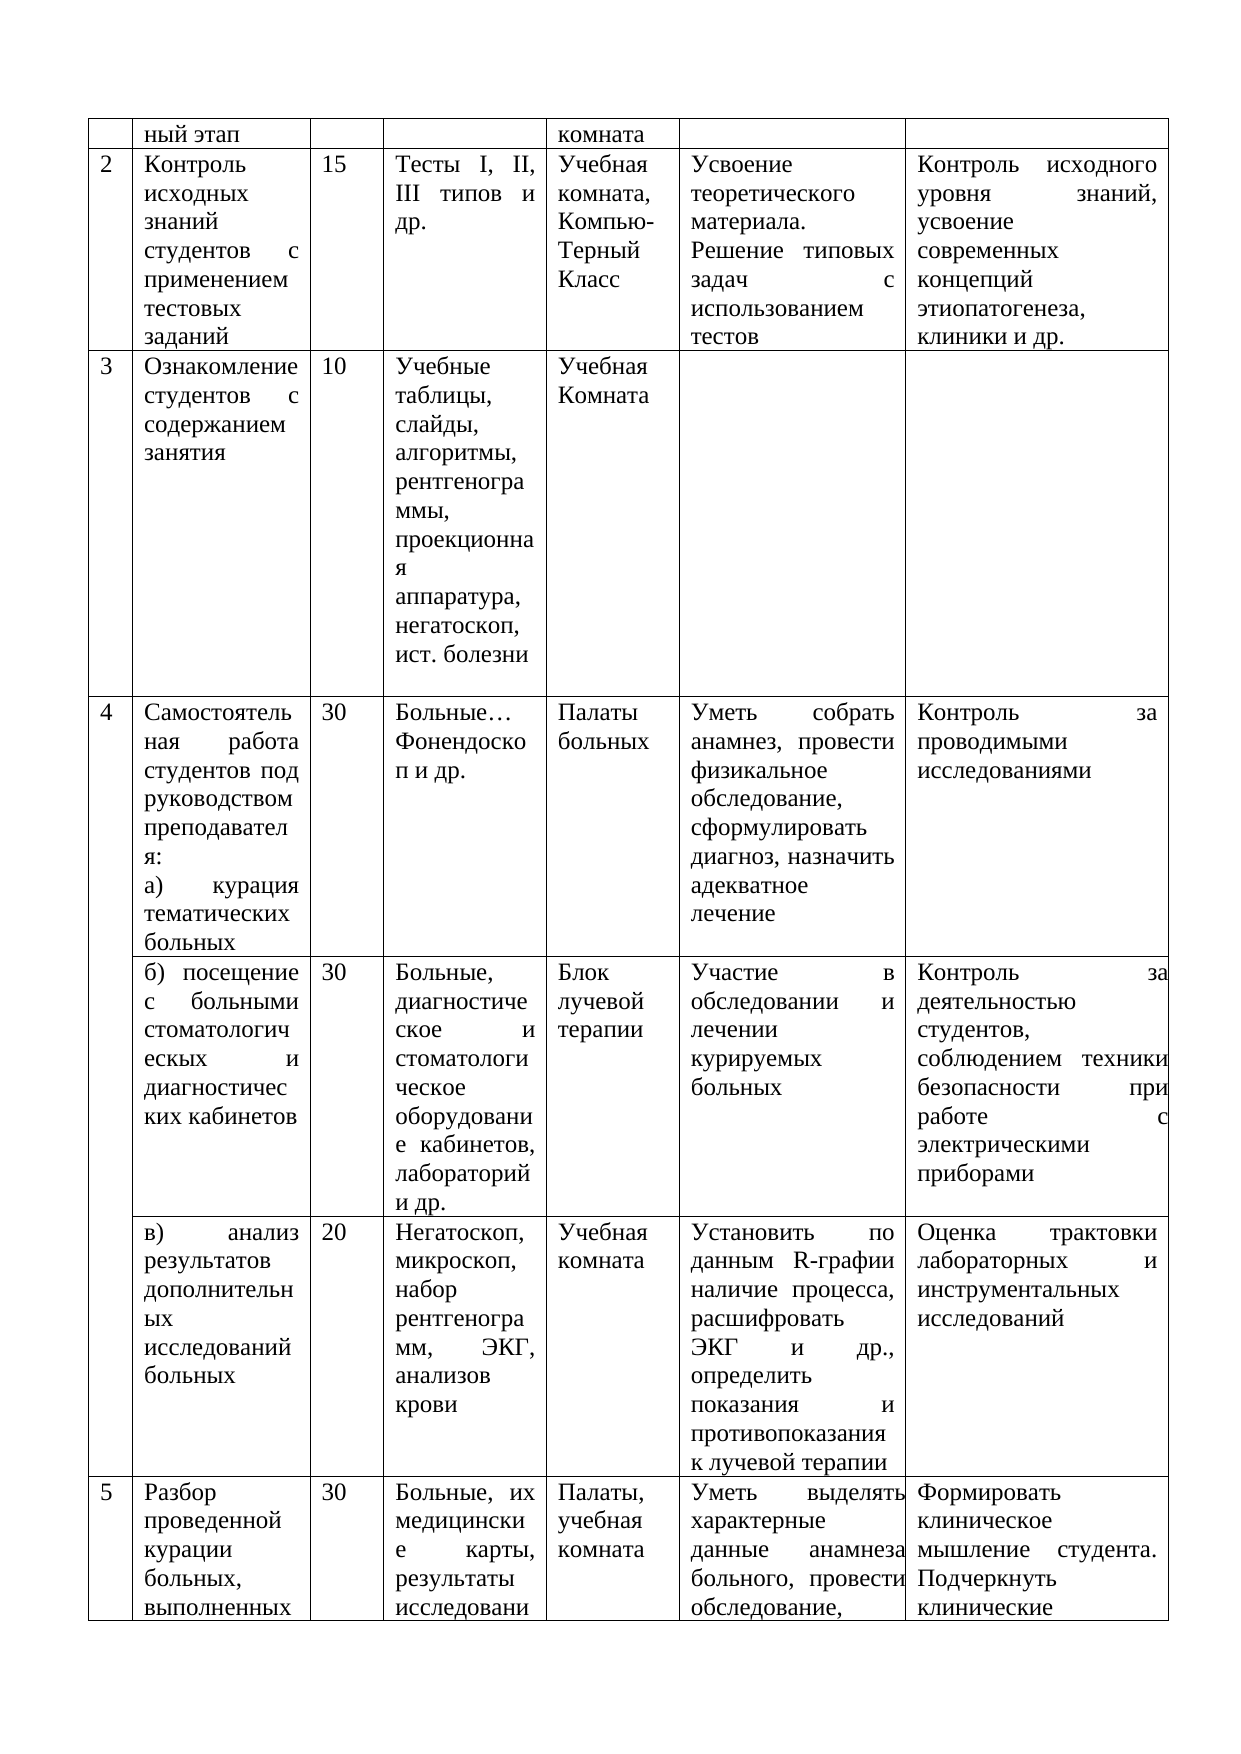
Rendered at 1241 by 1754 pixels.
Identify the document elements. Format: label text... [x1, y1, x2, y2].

table_cell Контроль за проводимыми исследованиями [906, 697, 1168, 956]
table_cell [680, 351, 905, 696]
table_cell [547, 1477, 679, 1620]
table_cell 1 [89, 119, 132, 148]
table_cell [906, 1477, 1168, 1620]
table_cell Блок лучевой терапии [547, 957, 679, 1216]
table_cell Участие в обследовании и лечении курируемых больных [680, 957, 905, 1216]
table_cell Больные, диагностическое и стоматологическое оборудование кабинетов, лабораторий и др. [384, 957, 546, 1216]
table_cell Больные… Фонендоскоп и др. [384, 697, 546, 956]
table_cell Установить по данным R-графии наличие процесса, расшифровать ЭКГ и др., определить показания и противопоказания к лучевой терапии [680, 1217, 905, 1476]
table_cell Учебная Комната [547, 351, 679, 696]
table_cell [384, 119, 546, 148]
table_cell 5 [311, 119, 383, 148]
table_cell Уметь собрать анамнез, провести физикальное обследование, сформулировать диагноз, назначить адекватное лечение [680, 697, 905, 956]
table_cell 10 [311, 351, 383, 696]
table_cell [384, 1477, 546, 1620]
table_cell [133, 1477, 310, 1620]
table_cell 30 [311, 957, 383, 1216]
table_cell Учебная комната [547, 119, 679, 148]
table_cell 30 [311, 697, 383, 956]
table_cell Палаты больных [547, 697, 679, 956]
table_cell Усвоение теоретического материала. Решение типовых задач с использованием тестов [680, 149, 905, 350]
table_cell Контроль исходных знаний студентов с применением тестовых заданий [133, 149, 310, 350]
table_cell [906, 351, 1168, 696]
table_cell Самостоятельная работа студентов под руководством преподавателя: а) курация тематических больных [133, 697, 310, 956]
table_cell Учебная комната, Компью- Терный Класс [547, 149, 679, 350]
table_cell 5 [89, 1477, 132, 1620]
table_cell Учебная комната [547, 1217, 679, 1476]
table_cell Ознакомление студентов с содержанием занятия [133, 351, 310, 696]
table_cell Оценка трактовки лабораторных и инструментальных исследований [906, 1217, 1168, 1476]
table_cell 4 [89, 697, 132, 1476]
table_cell [906, 119, 1168, 148]
table_cell Тесты I, II, III типов и др. [384, 149, 546, 350]
table_cell 30 [311, 1477, 383, 1620]
table_cell 2 [89, 149, 132, 350]
table_cell б) посещение с больными стоматологическых и диагностических кабинетов [133, 957, 310, 1216]
table_cell Негатоскоп, микроскоп, набор рентгенограмм, ЭКГ, анализов крови [384, 1217, 546, 1476]
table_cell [680, 1477, 905, 1620]
table_cell 3 [89, 351, 132, 696]
table_cell 20 [311, 1217, 383, 1476]
table_cell Контроль за деятельностью студентов, соблюдением техники безопасности при работе с электрическими приборами [906, 957, 1168, 1216]
table_cell в) анализ результатов дополнительных исследований больных [133, 1217, 310, 1476]
table_cell Учебные таблицы, слайды, алгоритмы, рентгенограммы, проекционная аппаратура, негатоскоп, ист. болезни [384, 351, 546, 696]
table_cell [680, 119, 905, 148]
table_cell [133, 119, 310, 148]
table_cell Контроль исходного уровня знаний, усвоение современных концепций этиопатогенеза, клиники и др. [906, 149, 1168, 350]
table_cell 15 [311, 149, 383, 350]
